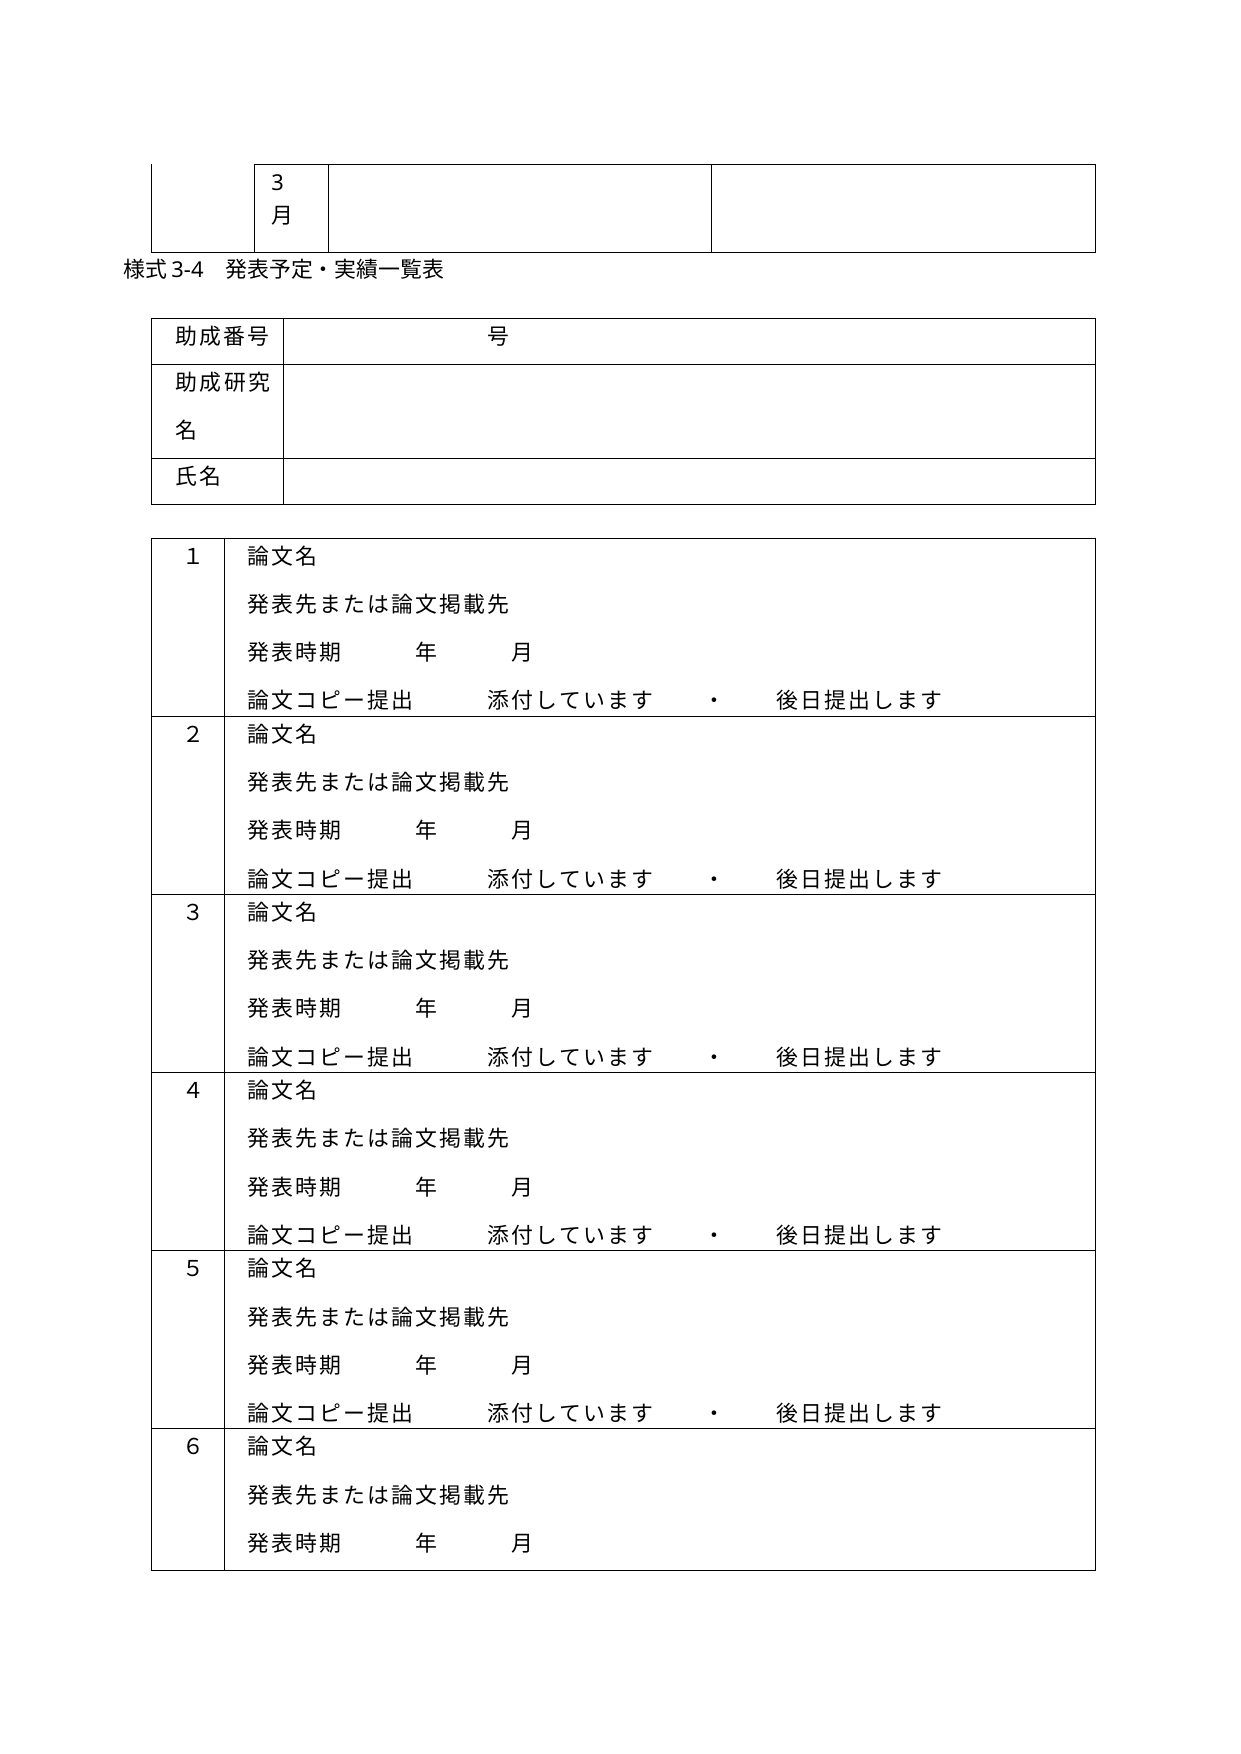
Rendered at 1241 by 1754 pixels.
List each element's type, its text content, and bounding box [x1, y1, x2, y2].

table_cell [225, 1073, 1095, 1250]
table_cell [712, 165, 1095, 252]
table_cell 論文名 発表先または論文掲載先 発表時期 年 月 論文コピー提出 添付しています ・ 後日提出します [225, 717, 1095, 894]
table_cell ４ [152, 1073, 224, 1250]
table_cell [284, 459, 1095, 504]
table_cell 助成研究名 [152, 365, 283, 458]
table_cell ５ [152, 1251, 224, 1428]
table_cell ２ [152, 717, 224, 894]
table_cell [225, 1251, 1095, 1428]
table_cell [284, 365, 1095, 458]
table_cell 論文名 発表先または論文掲載先 発表時期 年 月 論文コピー提出 添付しています ・ 後日提出します [225, 895, 1095, 1072]
table_cell 氏名 [152, 459, 283, 504]
table_header 号 [284, 319, 1095, 363]
table_cell ３ [152, 895, 224, 1072]
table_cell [225, 1429, 1095, 1570]
table_cell ６ [152, 1429, 224, 1570]
table_cell [152, 165, 254, 252]
table_header 助成番号 [152, 319, 283, 363]
table_header 論文名 発表先または論文掲載先 発表時期 年 月 論文コピー提出 添付しています ・ 後日提出します [225, 539, 1095, 716]
table_cell [329, 165, 711, 252]
table_cell 3月 [255, 165, 328, 252]
table_header １ [152, 539, 224, 716]
